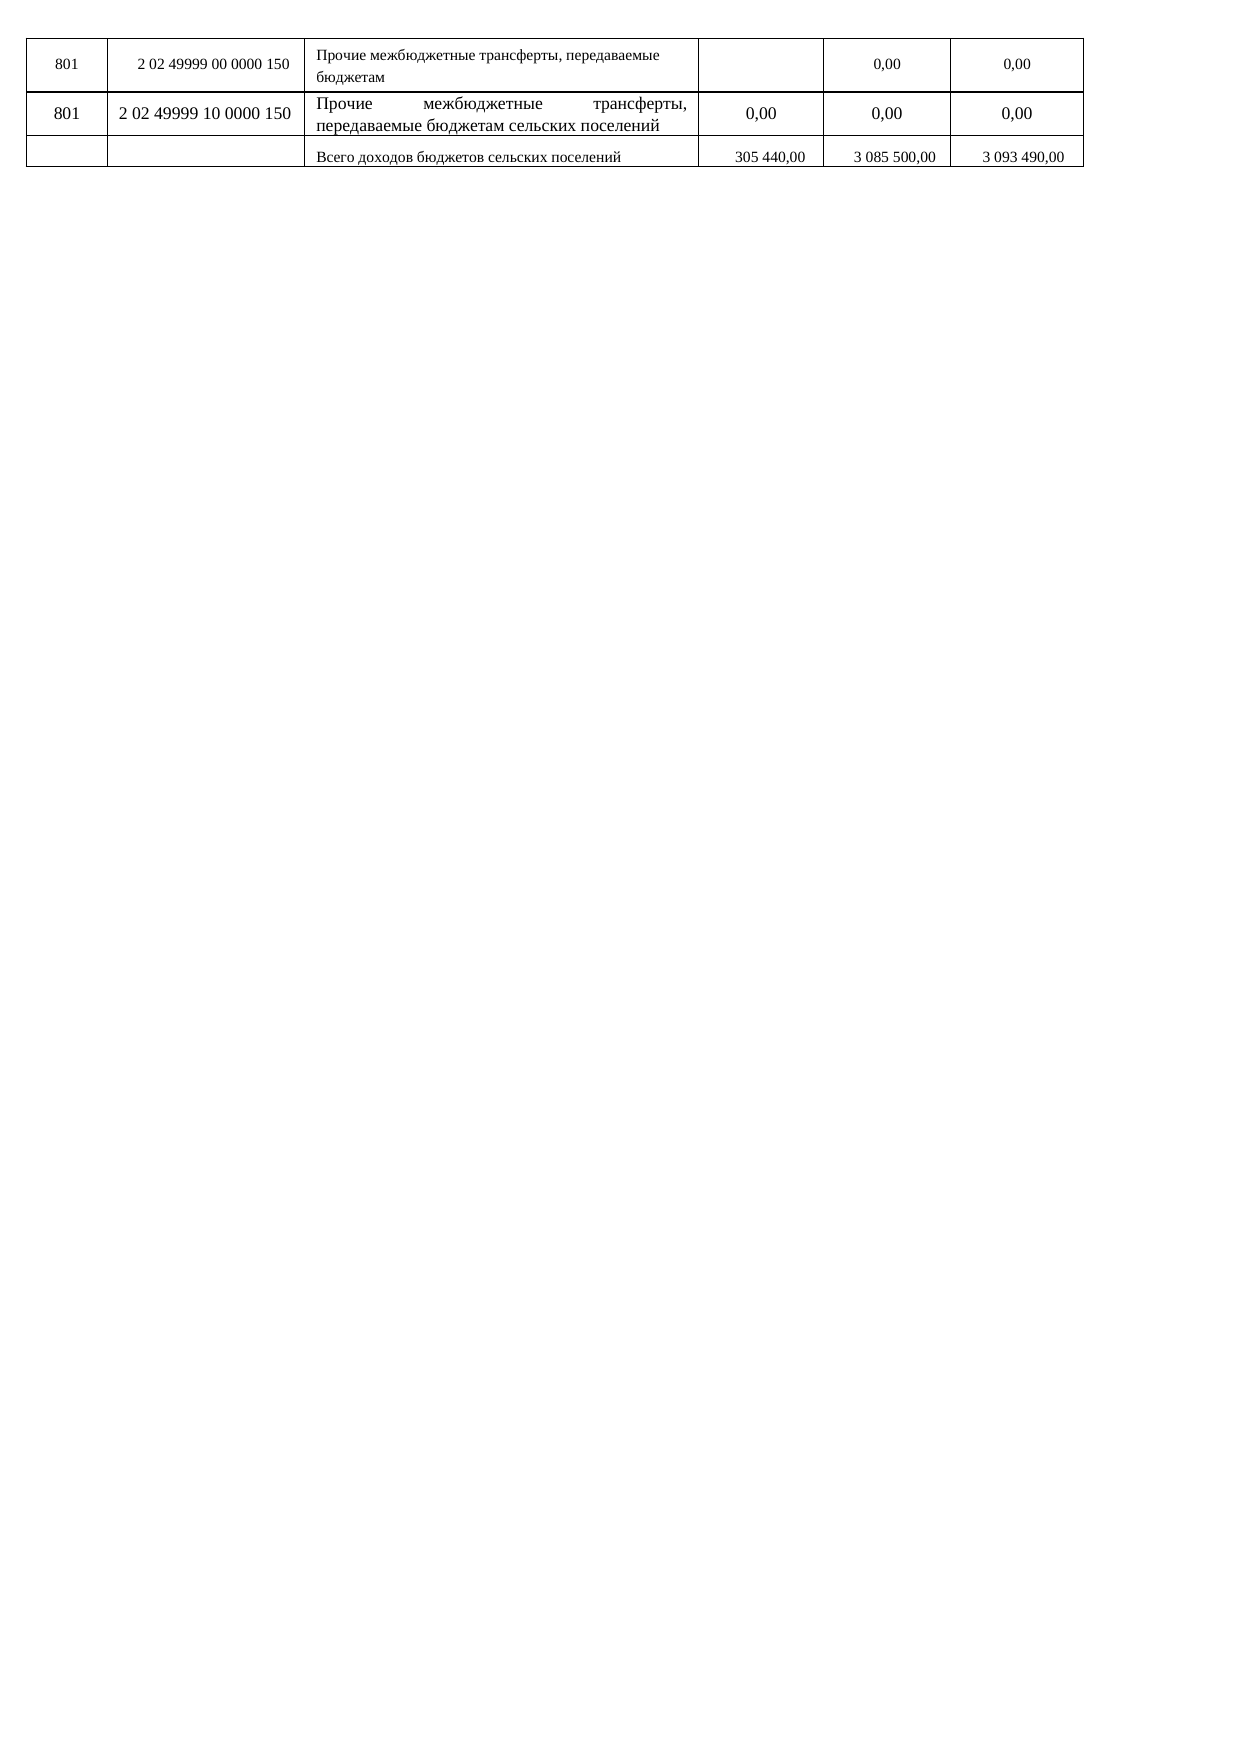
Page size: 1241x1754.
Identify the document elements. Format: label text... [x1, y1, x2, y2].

table_header [699, 39, 823, 91]
table_cell 3 085 500,00 [824, 136, 950, 166]
table_cell Всего доходов бюджетов сельских поселений [305, 136, 698, 166]
table_header 2 02 49999 00 0000 150 [108, 39, 304, 91]
table_cell [108, 136, 304, 166]
table_header Прочие межбюджетные трансферты, передаваемые бюджетам [305, 39, 698, 91]
table_cell [27, 136, 107, 166]
table_cell 305 440,00 [699, 136, 823, 166]
table_cell 2 02 49999 10 0000 150 [108, 93, 304, 135]
table_cell Прочие межбюджетные трансферты, передаваемые бюджетам сельских поселений [305, 93, 698, 135]
table_header 0,00 [951, 39, 1083, 91]
table_cell 801 [27, 93, 107, 135]
table_cell 0,00 [699, 93, 823, 135]
table_header 0,00 [824, 39, 950, 91]
table_cell 0,00 [951, 93, 1083, 135]
table_cell 3 093 490,00 [951, 136, 1083, 166]
table_header 801 [27, 39, 107, 91]
table_cell 0,00 [824, 93, 950, 135]
